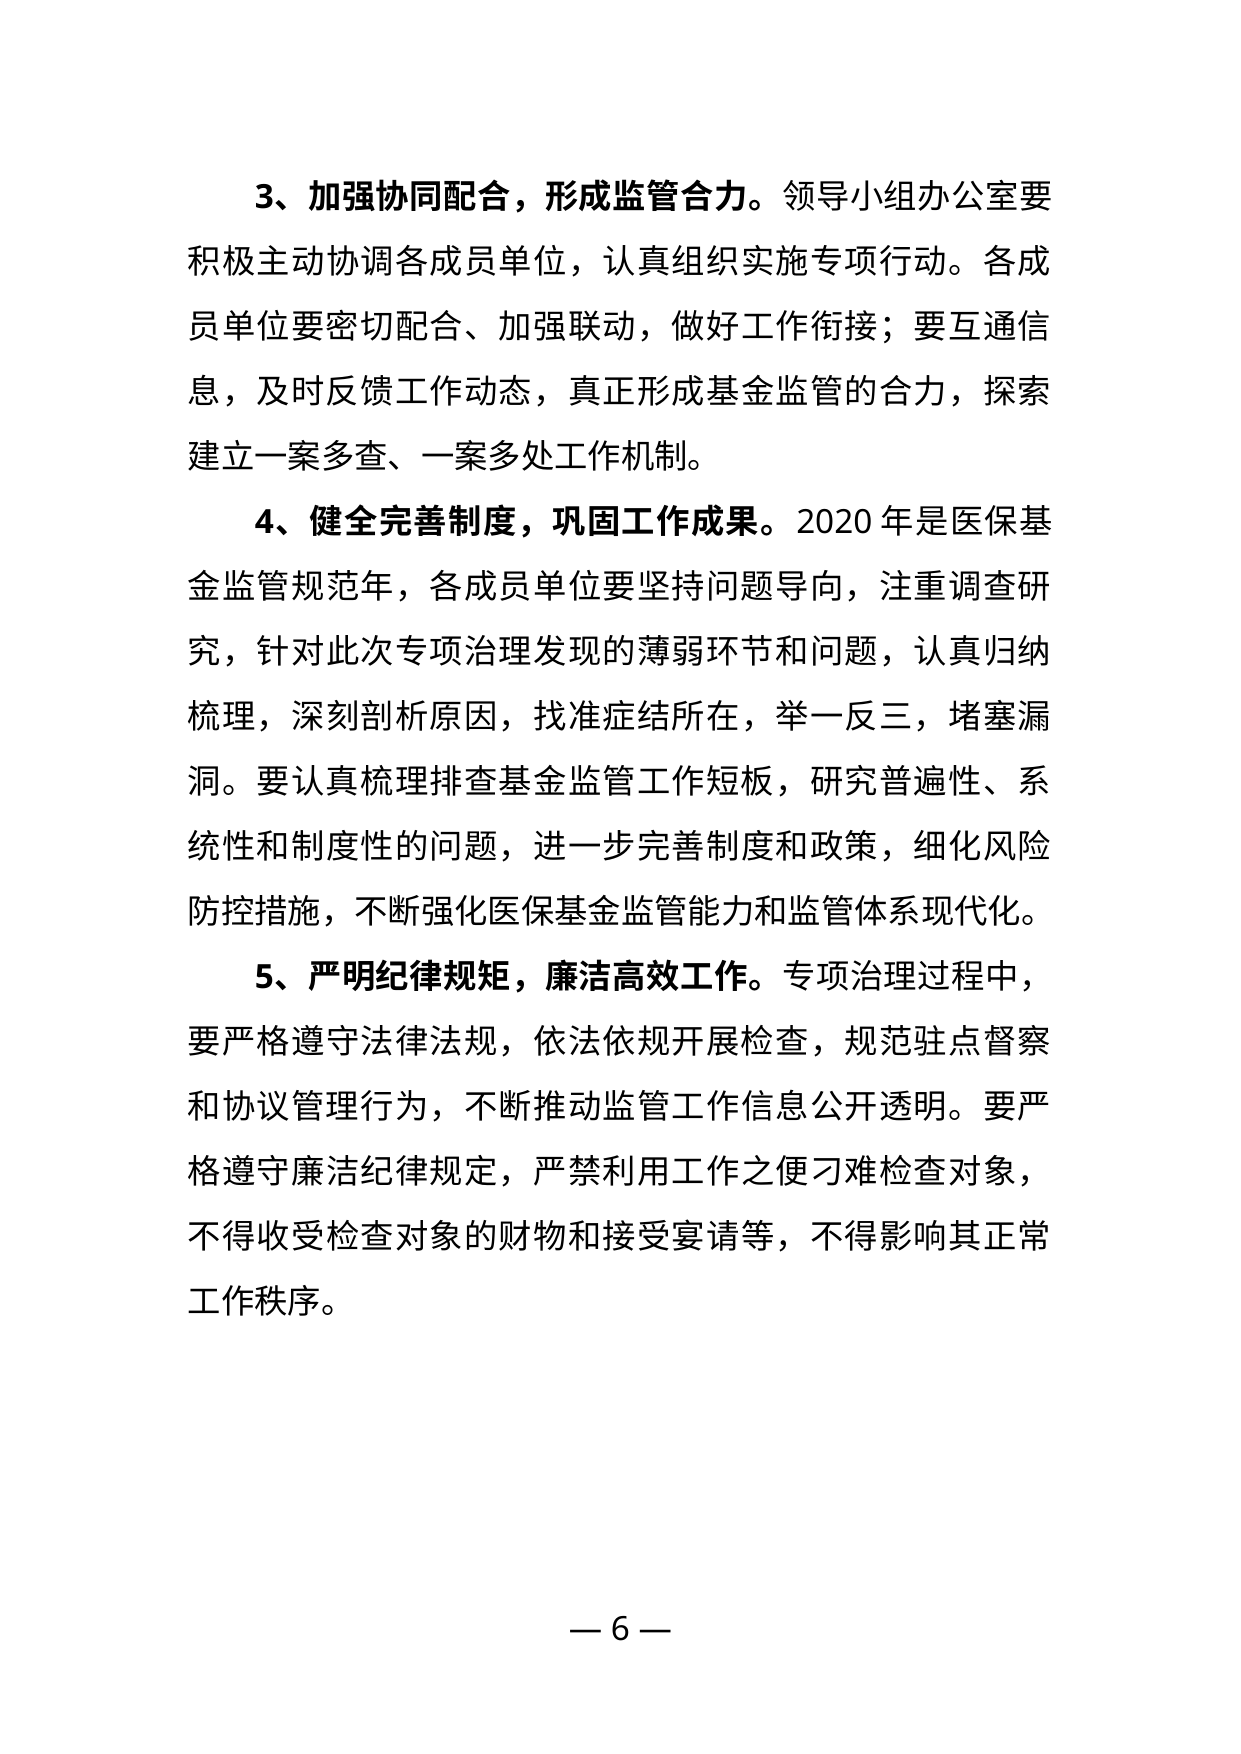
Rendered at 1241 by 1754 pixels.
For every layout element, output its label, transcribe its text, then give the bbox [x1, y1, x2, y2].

text 5、严明纪律规矩，廉洁高效工作。专项治理过程中，要严格遵守法律法规，依法依规开展检查，规范驻点督察和协议管理行为，不断推动监管工作信息公开透明。要严格遵守廉洁纪律规定，严禁利用工作之便刁难检查对象，不得收受检查对象的财物和接受宴请等，不得影响其正常工作秩序。 [187, 942, 1053, 1332]
text 4、健全完善制度，巩固工作成果。2020年是医保基金监管规范年，各成员单位要坚持问题导向，注重调查研究，针对此次专项治理发现的薄弱环节和问题，认真归纳梳理，深刻剖析原因，找准症结所在，举一反三，堵塞漏洞。要认真梳理排查基金监管工作短板，研究普遍性、系统性和制度性的问题，进一步完善制度和政策，细化风险防控措施，不断强化医保基金监管能力和监管体系现代化。 [187, 487, 1053, 942]
text 3、加强协同配合，形成监管合力。领导小组办公室要积极主动协调各成员单位，认真组织实施专项行动。各成员单位要密切配合、加强联动，做好工作衔接；要互通信息，及时反馈工作动态，真正形成基金监管的合力，探索建立一案多查、一案多处工作机制。 [187, 162, 1053, 487]
